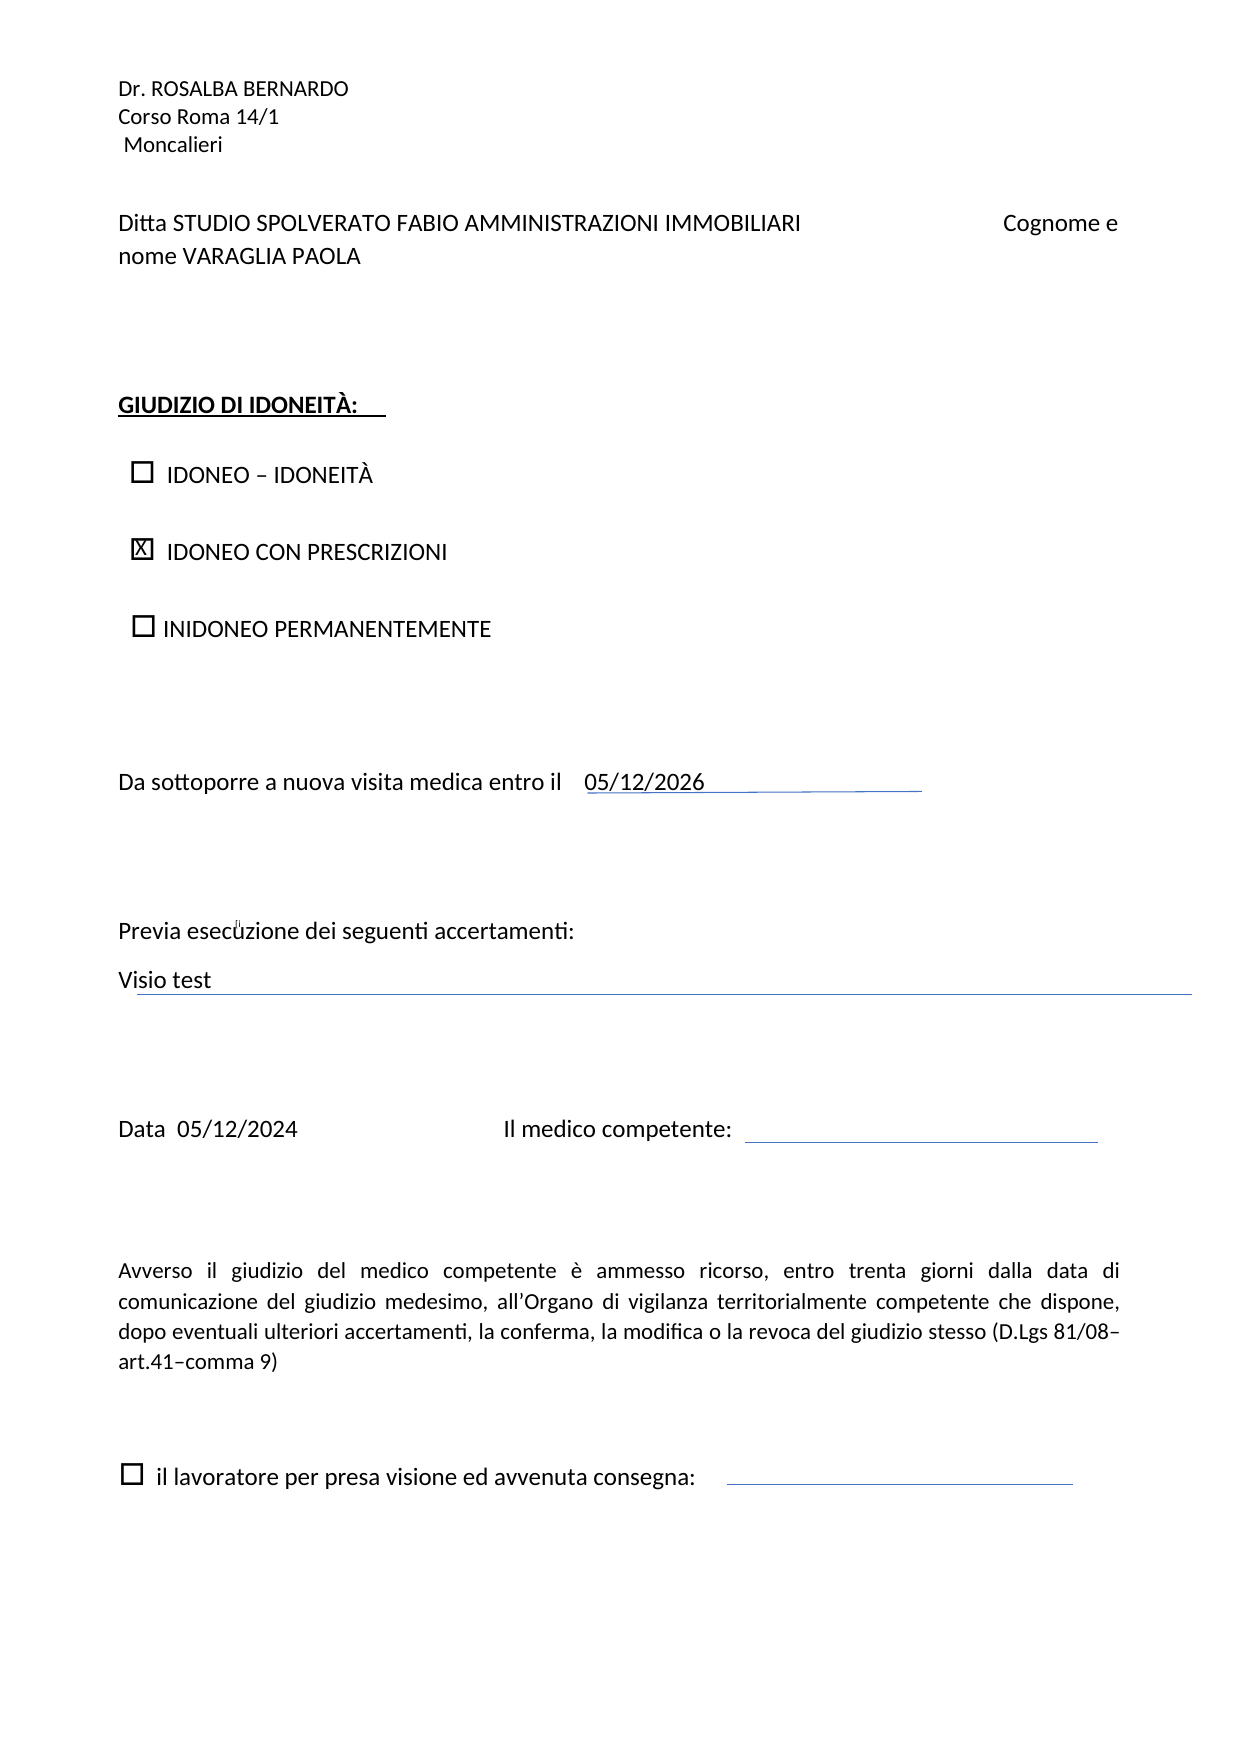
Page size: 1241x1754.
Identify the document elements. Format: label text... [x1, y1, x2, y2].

text Previa esecuzione dei seguenti accertamenti: [118, 915, 1122, 946]
text Ditta STUDIO SPOLVERATO FABIO AMMINISTRAZIONI IMMOBILIARI Cognome e nome VARAGLIA PAOLA [118, 207, 1122, 271]
text □ IDONEO – IDONEITÀ [118, 439, 1122, 494]
text □ INIDONEO PERMANENTEMENTE [118, 593, 1122, 648]
text GIUDIZIO DI IDONEITÀ: [118, 389, 1122, 419]
text Da sottoporre a nuova visita medica entro il 05/12/2026 [118, 766, 1122, 797]
text Data 05/12/2024 Il medico competente: [118, 1113, 1122, 1144]
text □ IDONEO CON PRESCRIZIONI [118, 516, 1122, 572]
text Visio test [118, 964, 1122, 995]
text Avverso il giudizio del medico competente è ammesso ricorso, entro trenta giorni dalla data di comunicazione del giudizio medesimo, all’Organo di vigilanza territorialmente competente che dispone, dopo eventuali ulteriori accertamenti, la conferma, la modifica o la revoca del giudizio stesso (D.Lgs 81/08–art.41–comma 9) [118, 1257, 1122, 1375]
text □ il lavoratore per presa visione ed avvenuta consegna: [118, 1441, 1122, 1497]
